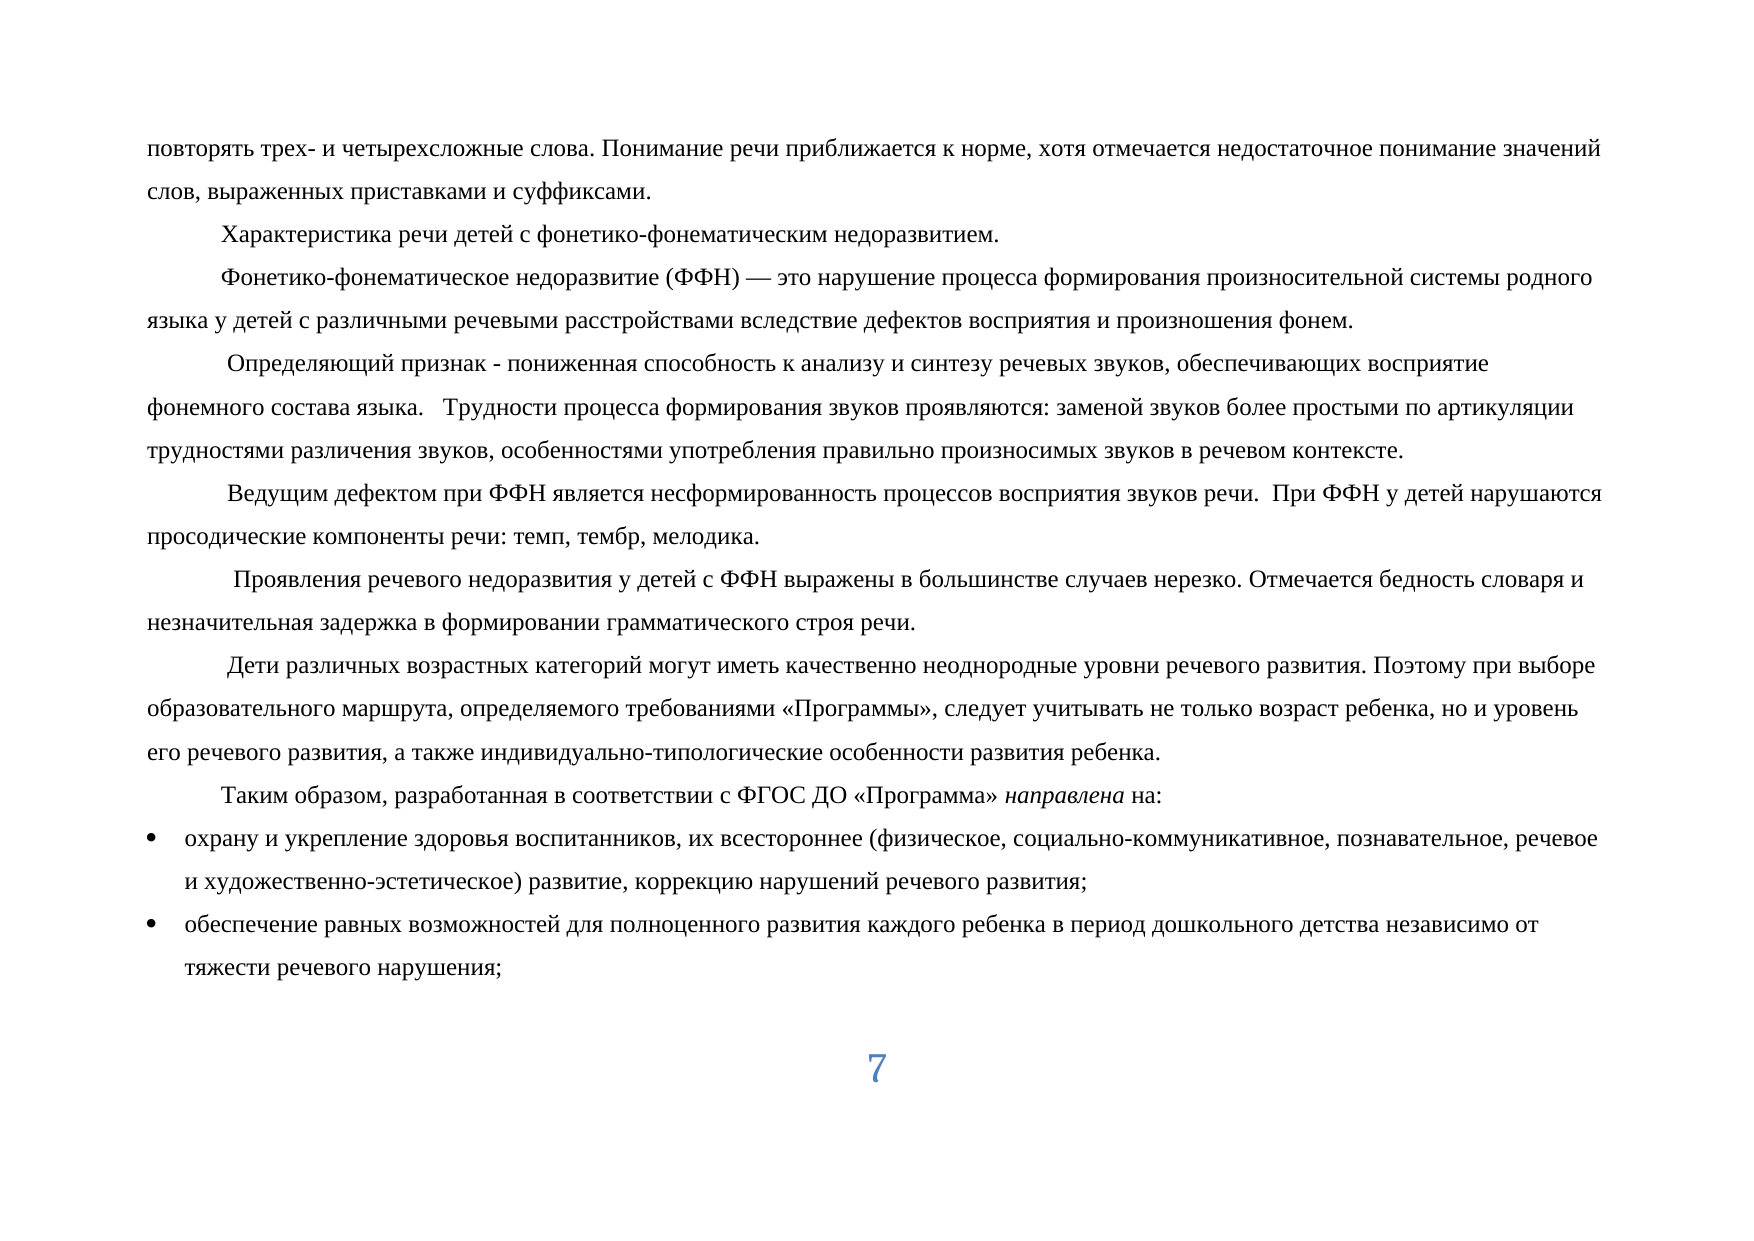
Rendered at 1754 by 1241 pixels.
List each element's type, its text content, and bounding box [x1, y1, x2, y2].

text Характеристика речи детей с фонетико-фонематическим недоразвитием. [147, 219, 1607, 248]
text Таким образом, разработанная в соответствии с ФГОС ДО «Программа» направлена на: [147, 780, 1607, 808]
text Дети различных возрастных категорий могут иметь качественно неоднородные уровни речевого развития. Поэтому при выборе образовательного маршрута, определяемого требованиями «Программы», следует учитывать не только возраст ребенка, но и уровень его речевого развития, а также индивидуально-типологические особенности развития ребенка. [147, 650, 1607, 765]
text Фонетико-фонематическое недоразвитие (ФФН) — это нарушение процесса формирования произносительной системы родного языка у детей с различными речевыми расстройствами вследствие дефектов восприятия и произношения фонем. [147, 262, 1607, 334]
list обеспечение равных возможностей для полноценного развития каждого ребенка в период дошкольного детства независимо от тяжести речевого нарушения; [147, 909, 1607, 981]
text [147, 133, 1607, 205]
text Определяющий признак - пониженная способность к анализу и синтезу речевых звуков, обеспечивающих восприятие фонемного состава языка. Трудности процесса формирования звуков проявляются: заменой звуков более простыми по артикуляции трудностями различения звуков, особенностями употребления правильно произносимых звуков в речевом контексте. [147, 348, 1607, 463]
text Ведущим дефектом при ФФН является несформированность процессов восприятия звуков речи. При ФФН у детей нарушаются просодические компоненты речи: темп, тембр, мелодика. [147, 478, 1607, 550]
text Проявления речевого недоразвития у детей с ФФН выражены в большинстве случаев нерезко. Отмечается бедность словаря и незначительная задержка в формировании грамматического строя речи. [147, 564, 1607, 636]
list охрану и укрепление здоровья воспитанников, их всестороннее (физическое, социально-коммуникативное, познавательное, речевое и художественно-эстетическое) развитие, коррекцию нарушений речевого развития; [147, 823, 1607, 895]
